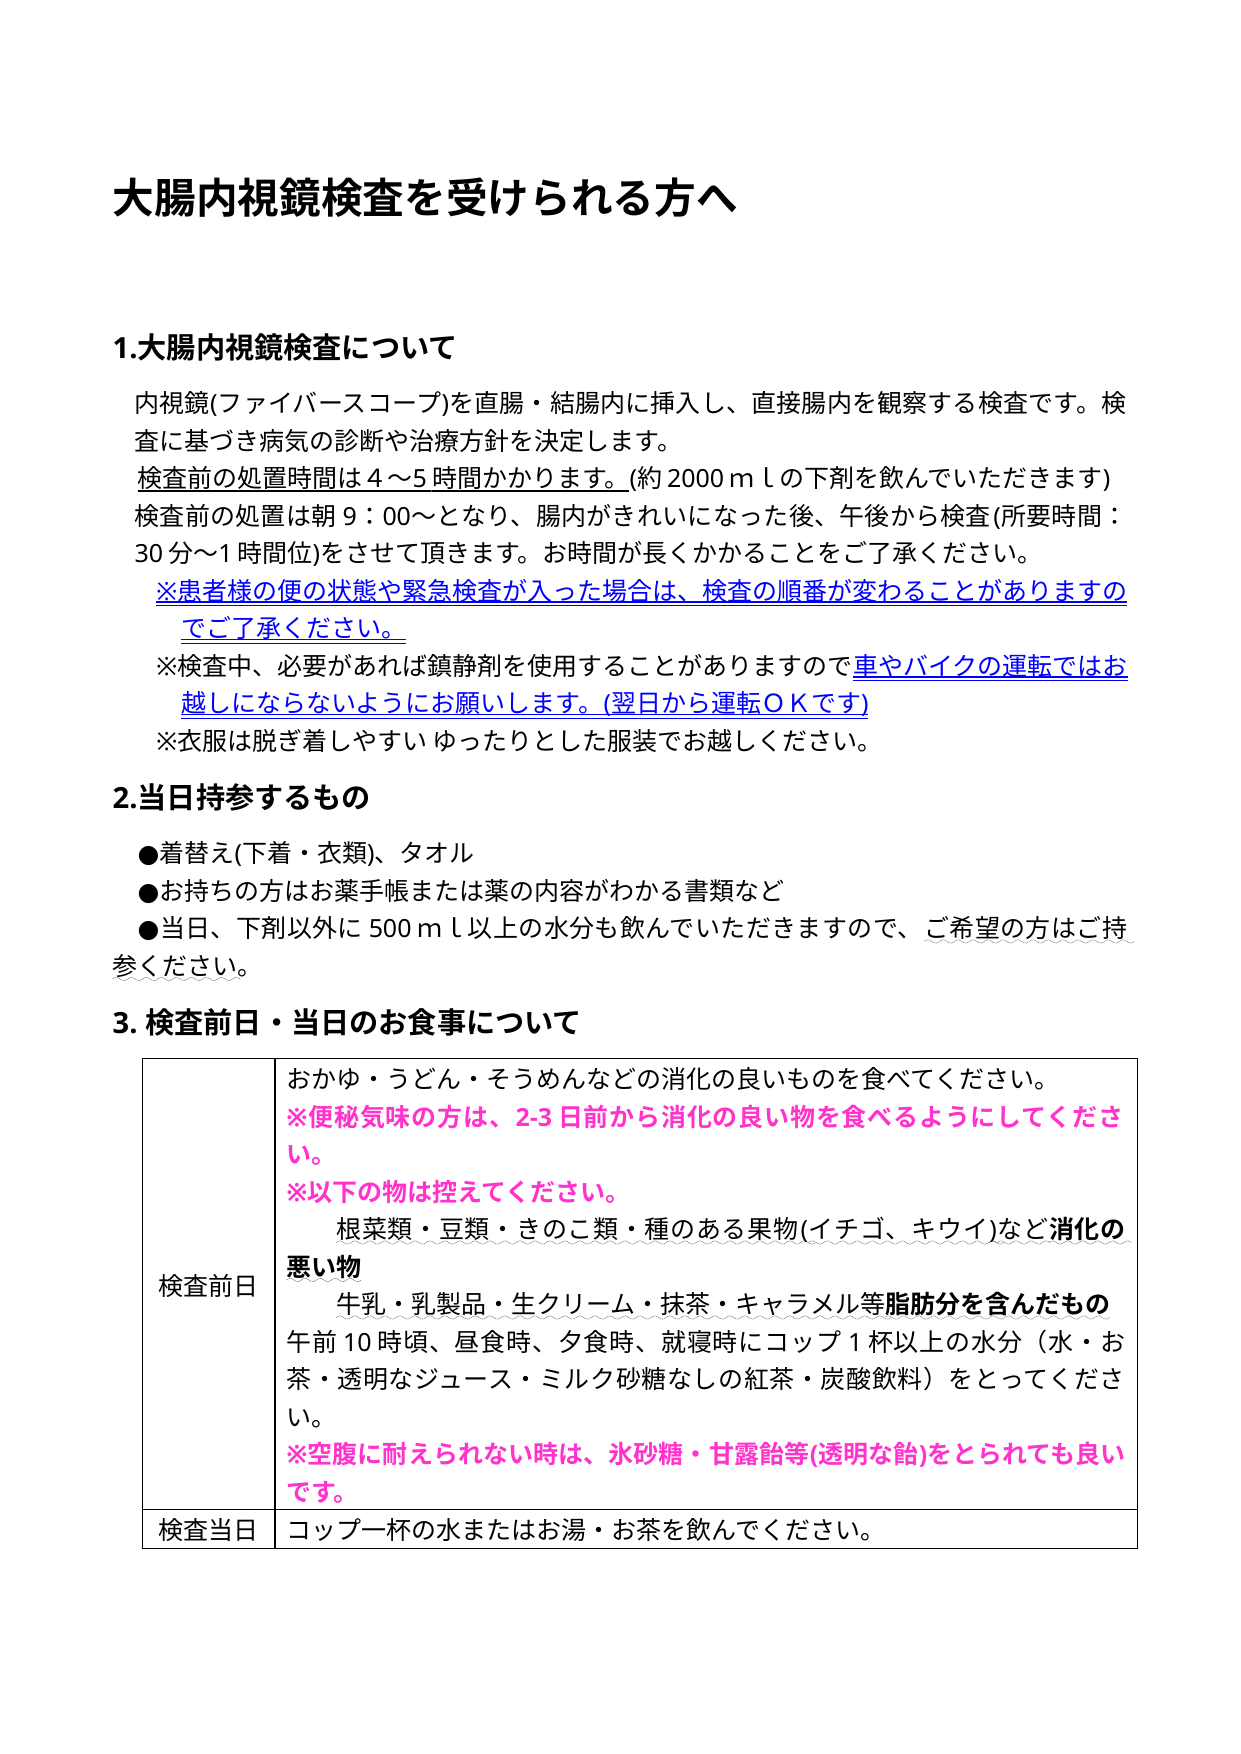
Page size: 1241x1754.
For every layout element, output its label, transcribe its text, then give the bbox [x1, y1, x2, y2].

text ●お持ちの方はお薬手帳または薬の内容がわかる書類など [112, 871, 1128, 908]
table_header おかゆ・うどん・そうめんなどの消化の良いものを食べてください。 ※便秘気味の方は、2-3日前から消化の良い物を食べるようにしてください。 ※以下の物は控えてください。 根菜類・豆類・きのこ類・種のある果物(イチゴ、キウイ)など消化の悪い物 牛乳・乳製品・生クリーム・抹茶・キャラメル等脂肪分を含んだもの 午前10時頃、昼食時、夕食時、就寝時にコップ1杯以上の水分（水・お茶・透明なジュース・ミルク砂糖なしの紅茶・炭酸飲料）をとってください。 ※空腹に耐えられない時は、氷砂糖・甘露飴等(透明な飴)をとられても良いです。 [276, 1059, 1137, 1509]
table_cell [276, 1510, 1137, 1548]
text 2.当日持参するもの [112, 758, 1128, 833]
text ●着替え(下着・衣類)、タオル [112, 833, 1128, 871]
text 1.大腸内視鏡検査について [112, 308, 1128, 383]
text ※検査中、必要があれば鎮静剤を使用することがありますので車やバイクの運転ではお越しにならないようにお願いします。(翌日から運転ＯＫです) [156, 646, 1128, 721]
table_header 検査前日 [143, 1059, 274, 1509]
text 大腸内視鏡検査を受けられる方へ [112, 158, 1128, 233]
text 検査前の処置時間は４～5時間かかります。(約2000ｍｌの下剤を飲んでいただきます) [112, 458, 1128, 496]
text ●当日、下剤以外に500ｍｌ以上の水分も飲んでいただきますので、ご希望の方はご持参ください。 [112, 908, 1128, 983]
text ※衣服は脱ぎ着しやすい ゆったりとした服装でお越しください。 [156, 721, 1128, 758]
text ※患者様の便の状態や緊急検査が入った場合は、検査の順番が変わることがありますのでご了承ください。 [156, 571, 1128, 646]
table_cell 検査当日 起床時 [143, 1510, 274, 1548]
text 3. 検査前日・当日のお食事について [112, 983, 1128, 1058]
text 内視鏡(ファイバースコープ)を直腸・結腸内に挿入し、直接腸内を観察する検査です。検査に基づき病気の診断や治療方針を決定します。 [134, 383, 1128, 458]
text 検査前の処置は朝9：00～となり、腸内がきれいになった後、午後から検査(所要時間：30分～1時間位)をさせて頂きます。お時間が長くかかることをご了承ください。 [134, 496, 1128, 571]
